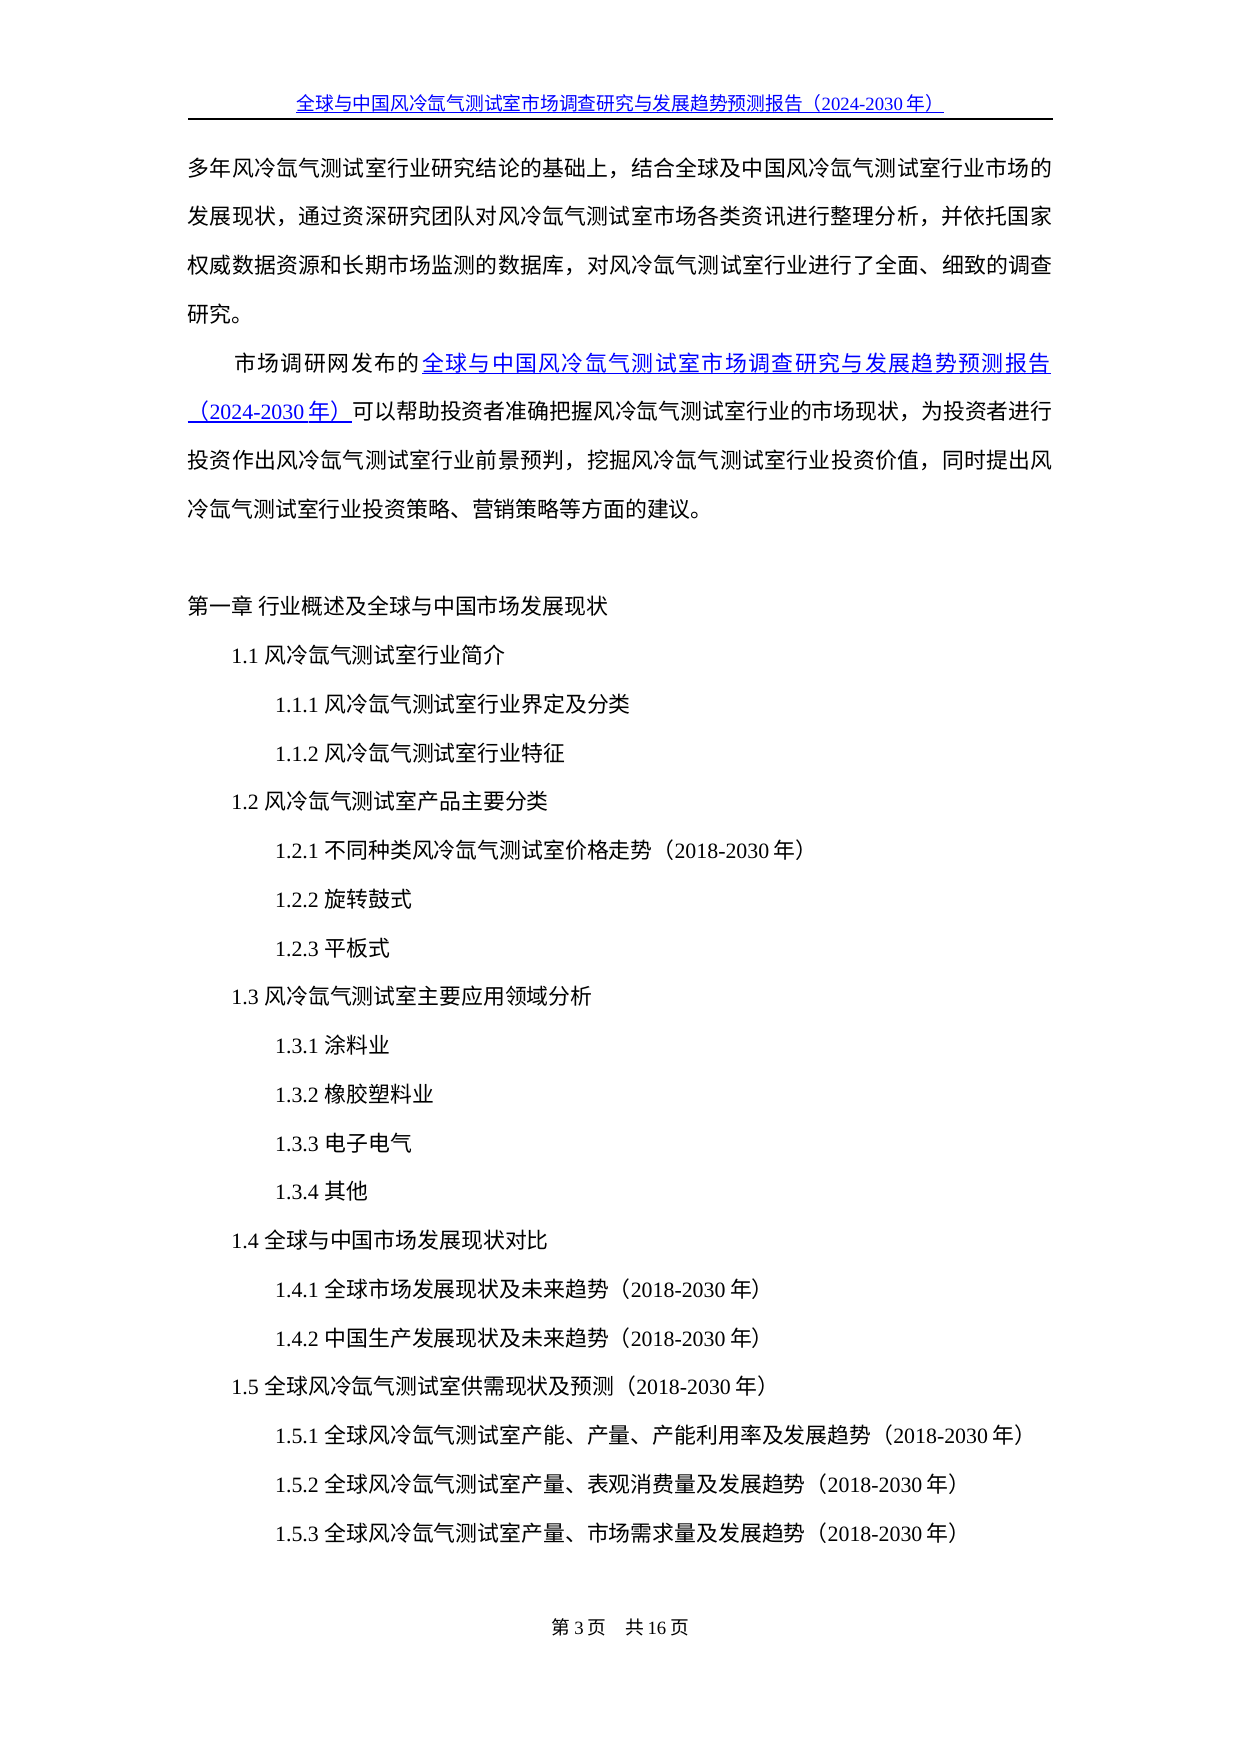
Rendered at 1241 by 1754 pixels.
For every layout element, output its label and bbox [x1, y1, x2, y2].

text [187, 150, 1053, 1548]
